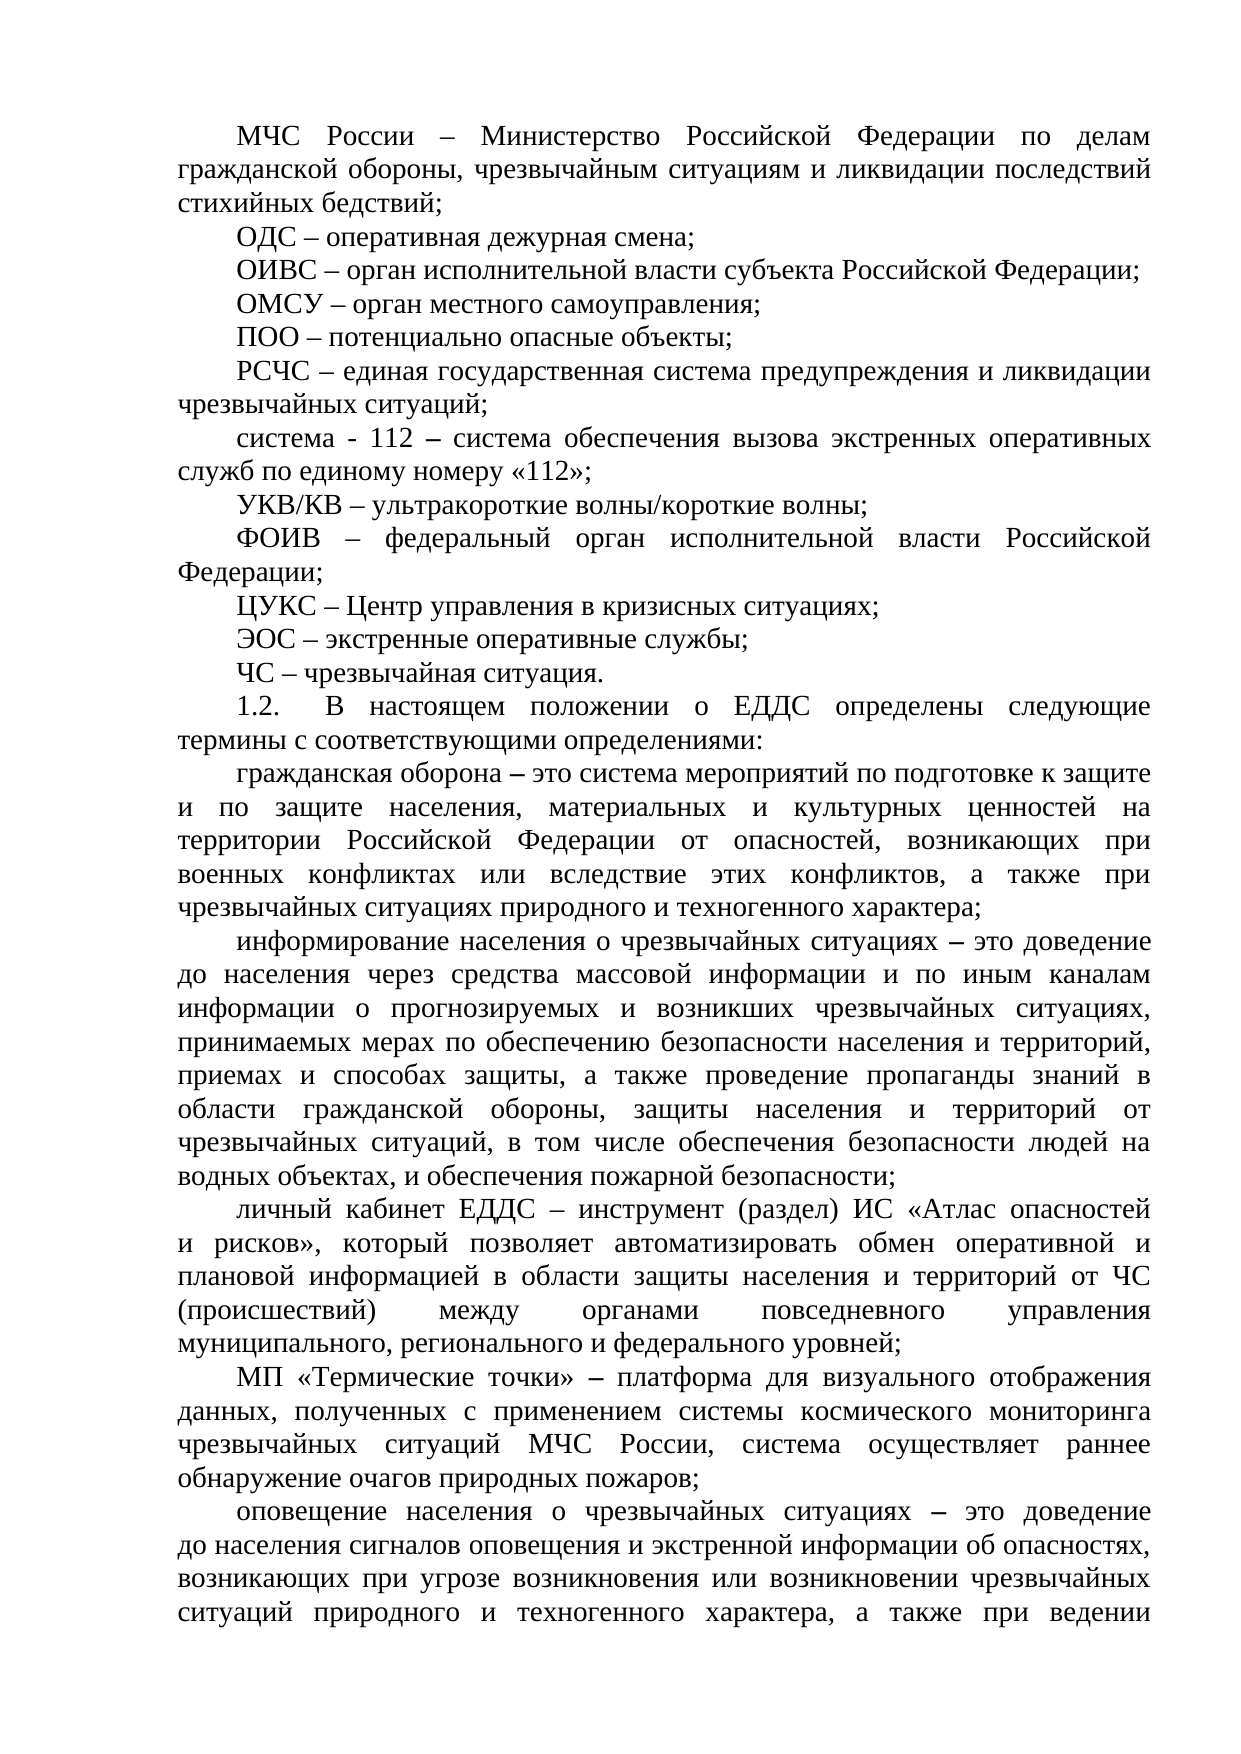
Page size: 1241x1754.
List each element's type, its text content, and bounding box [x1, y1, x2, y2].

text ОИВС – орган исполнительной власти субъекта Российской Федерации; [177, 252, 1152, 286]
text личный кабинет ЕДДС – инструмент (раздел) ИС «Атлас опасностей и рисков», который позволяет автоматизировать обмен оперативной и плановой информацией в области защиты населения и территорий от ЧС (происшествий) между органами повседневного управления муниципального, регионального и федерального уровней; [177, 1191, 1152, 1359]
text ОМСУ – орган местного самоуправления; [177, 286, 1152, 319]
text РСЧС – единая государственная система предупреждения и ликвидации чрезвычайных ситуаций; [177, 353, 1152, 420]
text гражданская оборона – это система мероприятий по подготовке к защите и по защите населения, материальных и культурных ценностей на территории Российской Федерации от опасностей, возникающих при военных конфликтах или вследствие этих конфликтов, а также при чрезвычайных ситуациях природного и техногенного характера; [177, 755, 1152, 923]
text информирование населения о чрезвычайных ситуациях – это доведение до населения через средства массовой информации и по иным каналам информации о прогнозируемых и возникших чрезвычайных ситуациях, принимаемых мерах по обеспечению безопасности населения и территорий, приемах и способах защиты, а также проведение пропаганды знаний в области гражданской обороны, защиты населения и территорий от чрезвычайных ситуаций, в том числе обеспечения безопасности людей на водных объектах, и обеспечения пожарной безопасности; [177, 923, 1152, 1191]
text ФОИВ – федеральный орган исполнительной власти Российской Федерации; [177, 521, 1152, 588]
text ЦУКС – Центр управления в кризисных ситуациях; [177, 588, 1152, 621]
text МЧС России – Министерство Российской Федерации по делам гражданской обороны, чрезвычайным ситуациям и ликвидации последствий стихийных бедствий; [177, 118, 1152, 219]
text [177, 1493, 1152, 1627]
text ОДС – оперативная дежурная смена; [177, 219, 1152, 252]
text МП «Термические точки» – платформа для визуального отображения данных, полученных с применением системы космического мониторинга чрезвычайных ситуаций МЧС России, система осуществляет раннее обнаружение очагов природных пожаров; [177, 1359, 1152, 1493]
text ЭОС – экстренные оперативные службы; [177, 621, 1152, 655]
text ПОО – потенциально опасные объекты; [177, 319, 1152, 353]
list В настоящем положении о ЕДДС определены следующие термины с соответствующими определениями: [177, 688, 1152, 755]
text УКВ/КВ – ультракороткие волны/короткие волны; [177, 487, 1152, 521]
text ЧС – чрезвычайная ситуация. [177, 655, 1152, 688]
text система - 112 – система обеспечения вызова экстренных оперативных служб по единому номеру «112»; [177, 420, 1152, 487]
